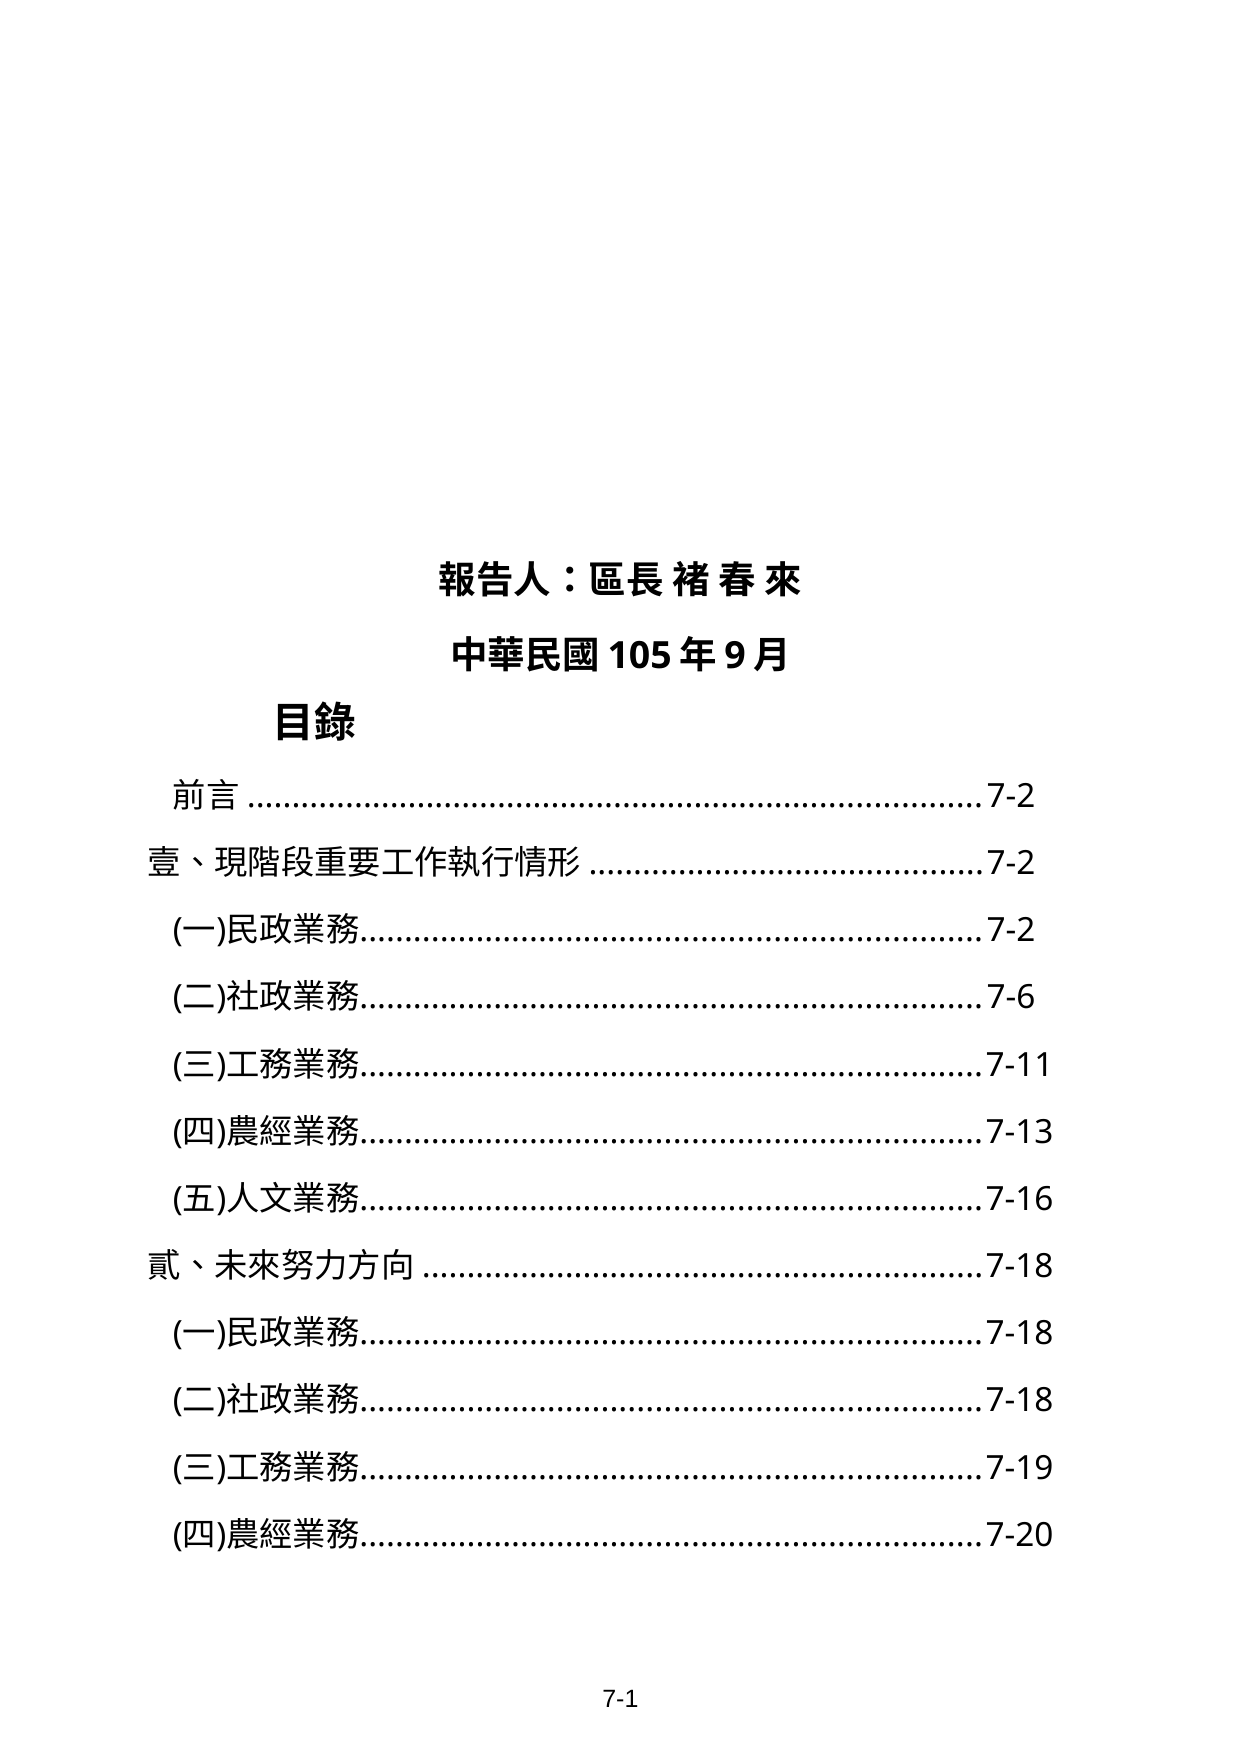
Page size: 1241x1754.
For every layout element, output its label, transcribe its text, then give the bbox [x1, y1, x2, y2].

text 中華民國105年9月 [148, 614, 1092, 689]
text 目錄 [273, 689, 967, 750]
text 前言 7-2 [173, 768, 1092, 817]
text (二)社政業務 7-6 [173, 970, 1092, 1018]
text (四)農經業務 7-20 [173, 1508, 1092, 1556]
text 貳、未來努力方向 7-18 [148, 1239, 1092, 1287]
text (三)工務業務 7-19 [173, 1440, 1092, 1489]
text 報告人：區長 褚 春 來 [148, 539, 1092, 614]
text 壹、現階段重要工作執行情形 7-2 [148, 836, 1092, 884]
text (五)人文業務 7-16 [173, 1172, 1092, 1220]
text (一)民政業務 7-18 [173, 1306, 1092, 1354]
text (四)農經業務 7-13 [173, 1104, 1092, 1153]
text (三)工務業務 7-11 [173, 1037, 1092, 1086]
text (一)民政業務 7-2 [173, 903, 1092, 951]
text (二)社政業務 7-18 [173, 1373, 1092, 1422]
